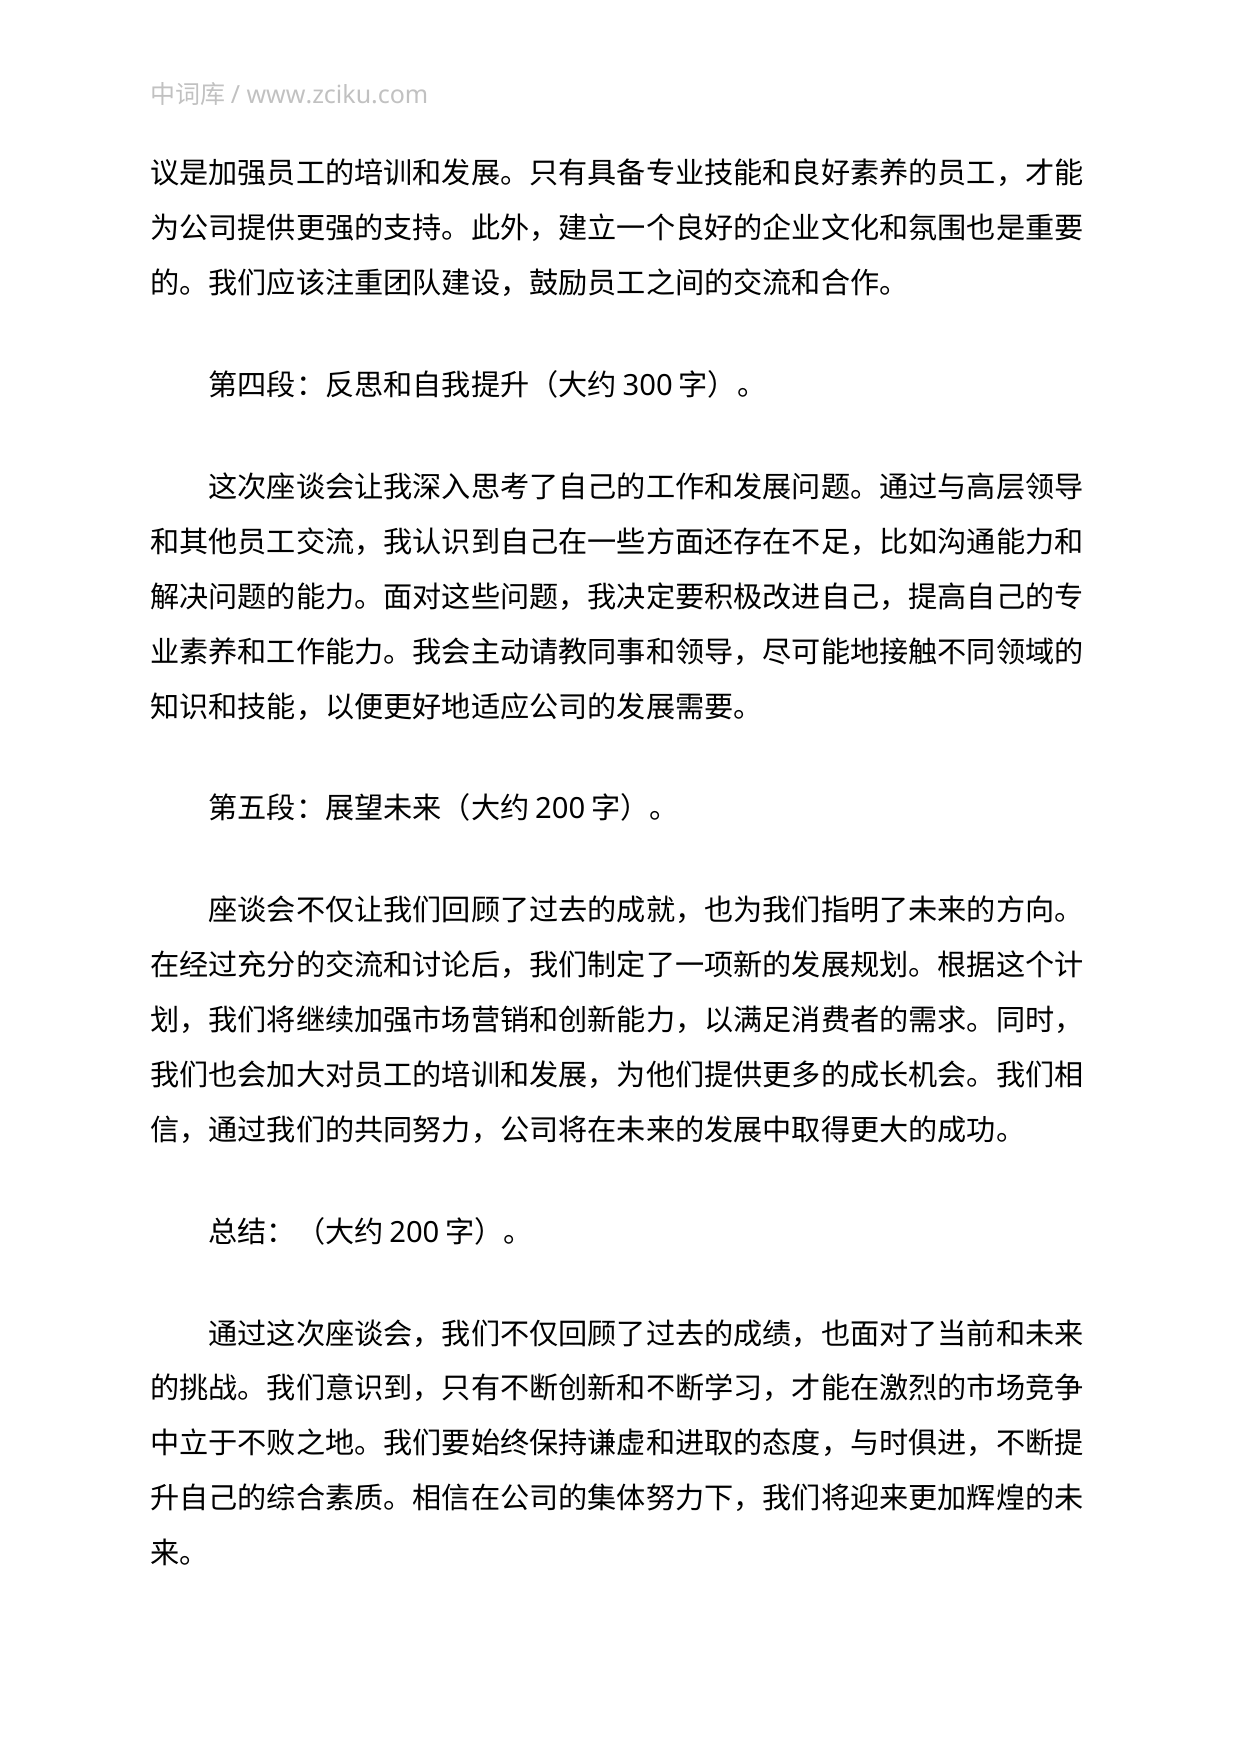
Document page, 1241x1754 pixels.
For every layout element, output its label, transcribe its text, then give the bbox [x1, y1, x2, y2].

text 通过这次座谈会，我们不仅回顾了过去的成绩，也面对了当前和未来的挑战。我们意识到，只有不断创新和不断学习，才能在激烈的市场竞争中立于不败之地。我们要始终保持谦虚和进取的态度，与时俱进，不断提升自己的综合素质。相信在公司的集体努力下，我们将迎来更加辉煌的未来。 [150, 1310, 1090, 1572]
text 第五段：展望未来（大约200字）。 [150, 785, 1090, 827]
text 这次座谈会让我深入思考了自己的工作和发展问题。通过与高层领导和其他员工交流，我认识到自己在一些方面还存在不足，比如沟通能力和解决问题的能力。面对这些问题，我决定要积极改进自己，提高自己的专业素养和工作能力。我会主动请教同事和领导，尽可能地接触不同领域的知识和技能，以便更好地适应公司的发展需要。 [150, 463, 1090, 725]
text 总结：（大约200字）。 [150, 1208, 1090, 1251]
text 座谈会不仅让我们回顾了过去的成就，也为我们指明了未来的方向。在经过充分的交流和讨论后，我们制定了一项新的发展规划。根据这个计划，我们将继续加强市场营销和创新能力，以满足消费者的需求。同时，我们也会加大对员工的培训和发展，为他们提供更多的成长机会。我们相信，通过我们的共同努力，公司将在未来的发展中取得更大的成功。 [150, 887, 1090, 1149]
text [150, 150, 1090, 302]
text 第四段：反思和自我提升（大约300字）。 [150, 362, 1090, 404]
